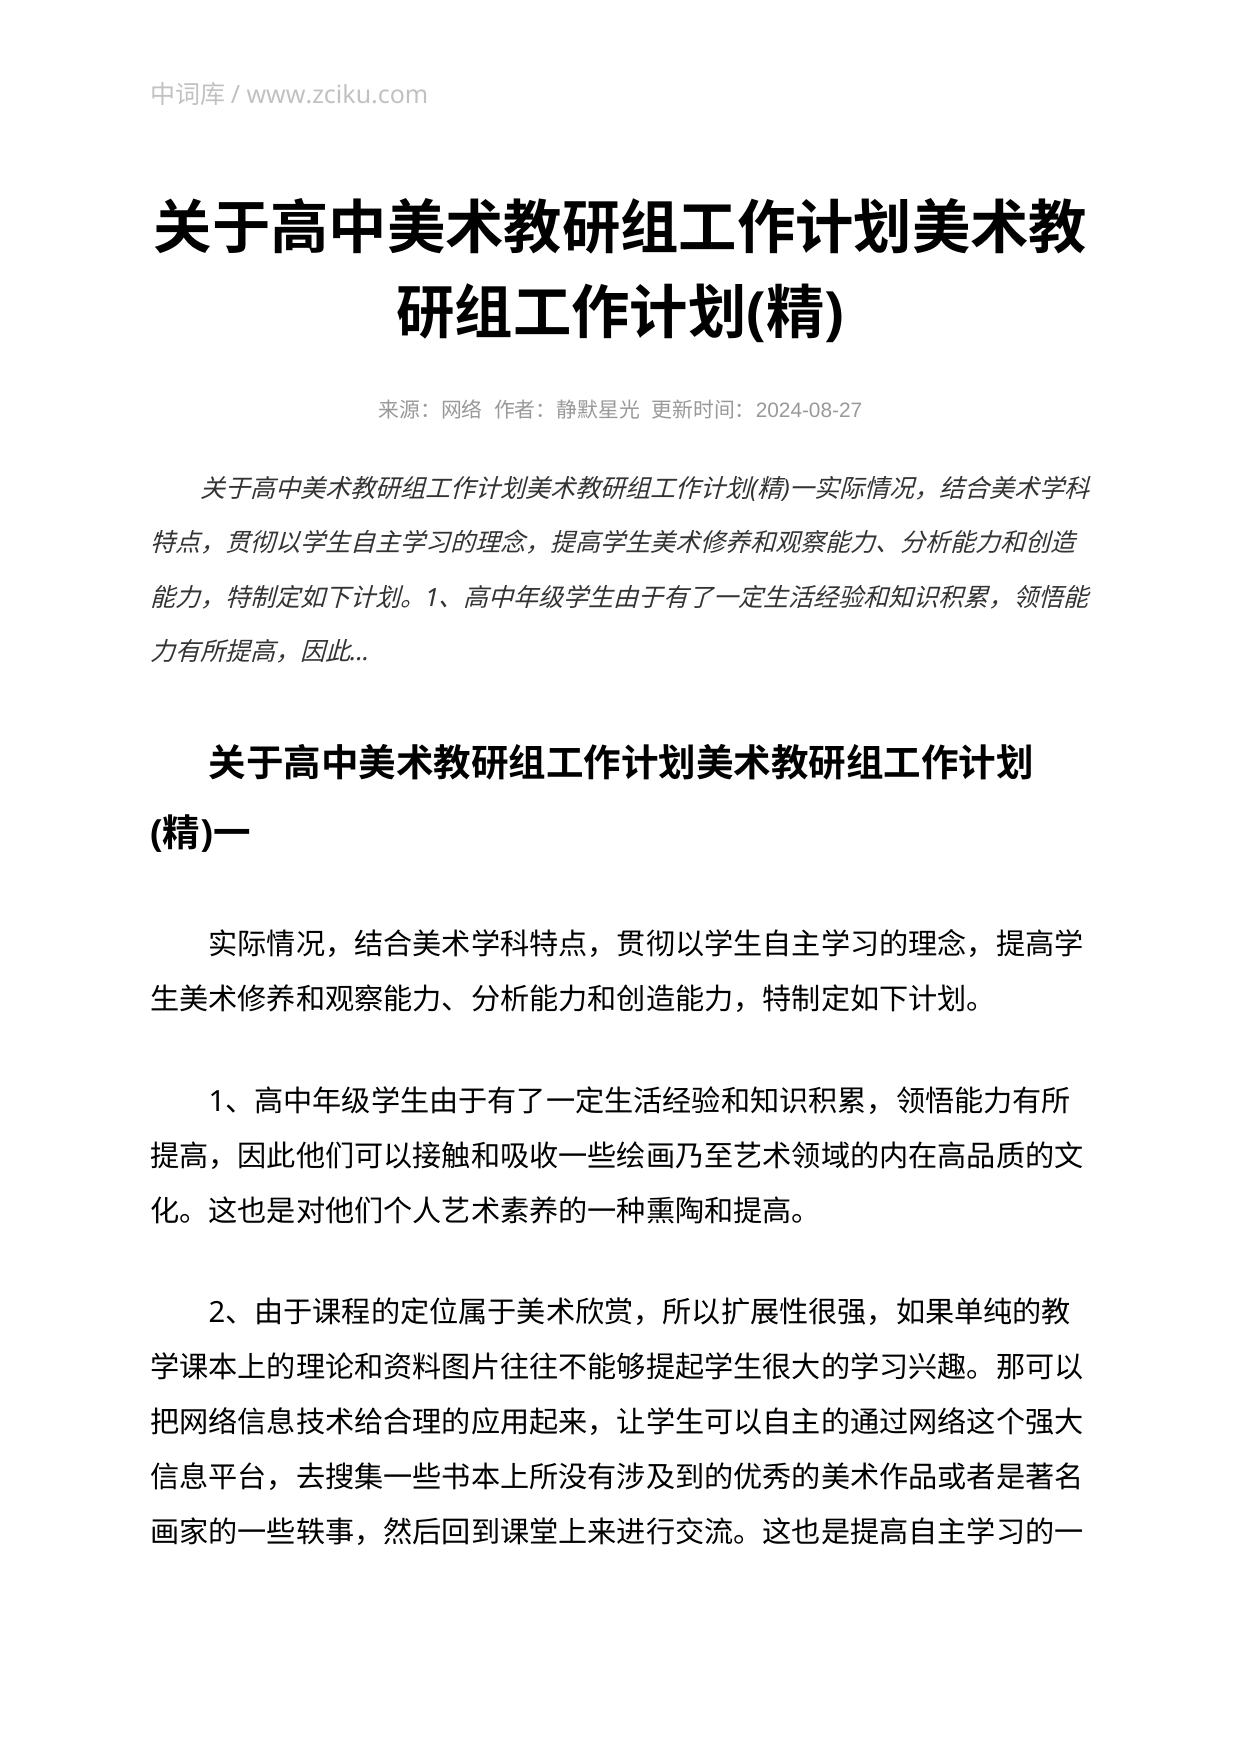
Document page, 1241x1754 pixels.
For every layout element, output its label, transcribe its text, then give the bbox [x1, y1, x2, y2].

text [150, 1289, 1090, 1551]
text 1、高中年级学生由于有了一定生活经验和知识积累，领悟能力有所提高，因此他们可以接触和吸收一些绘画乃至艺术领域的内在高品质的文化。这也是对他们个人艺术素养的一种熏陶和提高。 [150, 1077, 1090, 1229]
text 关于高中美术教研组工作计划美术教研组工作计划(精)一实际情况，结合美术学科特点，贯彻以学生自主学习的理念，提高学生美术修养和观察能力、分析能力和创造能力，特制定如下计划。1、高中年级学生由于有了一定生活经验和知识积累，领悟能力有所提高，因此... [150, 468, 1090, 668]
text 来源：网络 作者：静默星光 更新时间：2024-08-27 [150, 397, 1090, 421]
text 关于高中美术教研组工作计划美术教研组工作计划(精)一 [150, 733, 1090, 858]
text 实际情况，结合美术学科特点，贯彻以学生自主学习的理念，提高学生美术修养和观察能力、分析能力和创造能力，特制定如下计划。 [150, 921, 1090, 1018]
subtitle 关于高中美术教研组工作计划美术教研组工作计划(精) [150, 181, 1090, 351]
